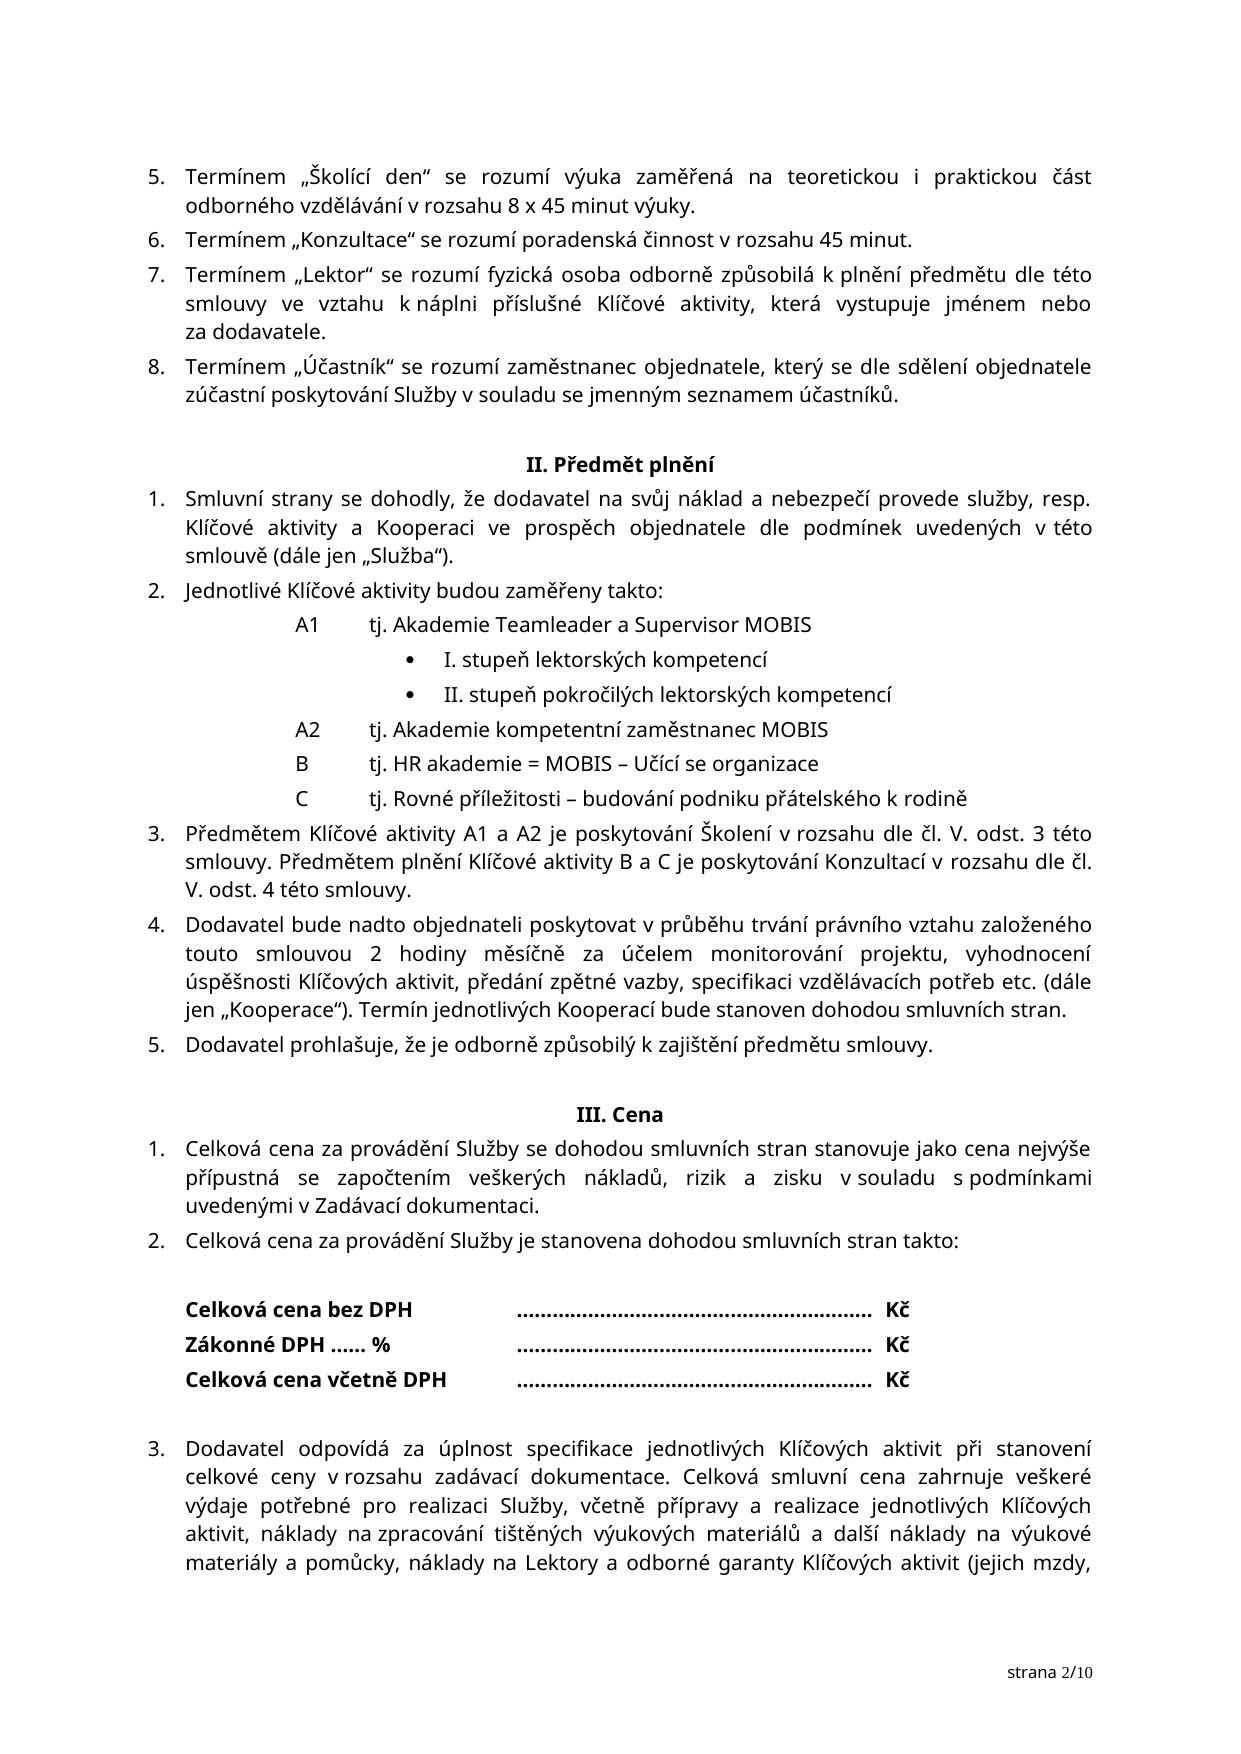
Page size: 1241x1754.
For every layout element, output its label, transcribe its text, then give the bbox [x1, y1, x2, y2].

text C tj. Rovné příležitosti – budování podniku přátelského k rodině [221, 784, 1092, 812]
list Celková cena za provádění Služby je stanovena dohodou smluvních stran takto: [148, 1226, 1092, 1254]
list Termínem „Školící den“ se rozumí výuka zaměřená na teoretickou i praktickou část odborného vzdělávání v rozsahu 8 x 45 minut výuky. [148, 162, 1092, 219]
list Jednotlivé Klíčové aktivity budou zaměřeny takto: [148, 576, 1092, 604]
list Termínem „Lektor“ se rozumí fyzická osoba odborně způsobilá k plnění předmětu dle této smlouvy ve vztahu k náplni příslušné Klíčové aktivity, která vystupuje jménem nebo za dodavatele. [148, 260, 1092, 346]
text A2 tj. Akademie kompetentní zaměstnanec MOBIS [221, 715, 1092, 743]
text III. Cena [148, 1100, 1092, 1128]
text Celková cena včetně DPH …………………………………………………… Kč [148, 1365, 1092, 1393]
text II. Předmět plnění [148, 450, 1092, 478]
text Zákonné DPH …… % …………………………………………………… Kč [148, 1330, 1092, 1358]
text Celková cena bez DPH …………………………………………………… Kč [148, 1295, 1092, 1324]
list II. stupeň pokročilých lektorských kompetencí [406, 680, 1092, 708]
list Smluvní strany se dohodly, že dodavatel na svůj náklad a nebezpečí provede služby, resp. Klíčové aktivity a Kooperaci ve prospěch objednatele dle podmínek uvedených v této smlouvě (dále jen „Služba“). [148, 484, 1092, 570]
text B tj. HR akademie = MOBIS – Učící se organizace [221, 749, 1092, 778]
list Termínem „Konzultace“ se rozumí poradenská činnost v rozsahu 45 minut. [148, 226, 1092, 254]
list I. stupeň lektorských kompetencí [406, 645, 1092, 674]
text A1 tj. Akademie Teamleader a Supervisor MOBIS [221, 611, 1092, 639]
list Dodavatel bude nadto objednateli poskytovat v průběhu trvání právního vztahu založeného touto smlouvou 2 hodiny měsíčně za účelem monitorování projektu, vyhodnocení úspěšnosti Klíčových aktivit, předání zpětné vazby, specifikaci vzdělávacích potřeb etc. (dále jen „Kooperace“). Termín jednotlivých Kooperací bude stanoven dohodou smluvních stran. [148, 910, 1092, 1024]
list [148, 1434, 1092, 1576]
list Celková cena za provádění Služby se dohodou smluvních stran stanovuje jako cena nejvýše přípustná se započtením veškerých nákladů, rizik a zisku v souladu s podmínkami uvedenými v Zadávací dokumentaci. [148, 1134, 1092, 1220]
list Termínem „Účastník“ se rozumí zaměstnanec objednatele, který se dle sdělení objednatele zúčastní poskytování Služby v souladu se jmenným seznamem účastníků. [148, 352, 1092, 409]
list Předmětem Klíčové aktivity A1 a A2 je poskytování Školení v rozsahu dle čl. V. odst. 3 této smlouvy. Předmětem plnění Klíčové aktivity B a C je poskytování Konzultací v rozsahu dle čl. V. odst. 4 této smlouvy. [148, 819, 1092, 904]
list Dodavatel prohlašuje, že je odborně způsobilý k zajištění předmětu smlouvy. [148, 1030, 1092, 1059]
